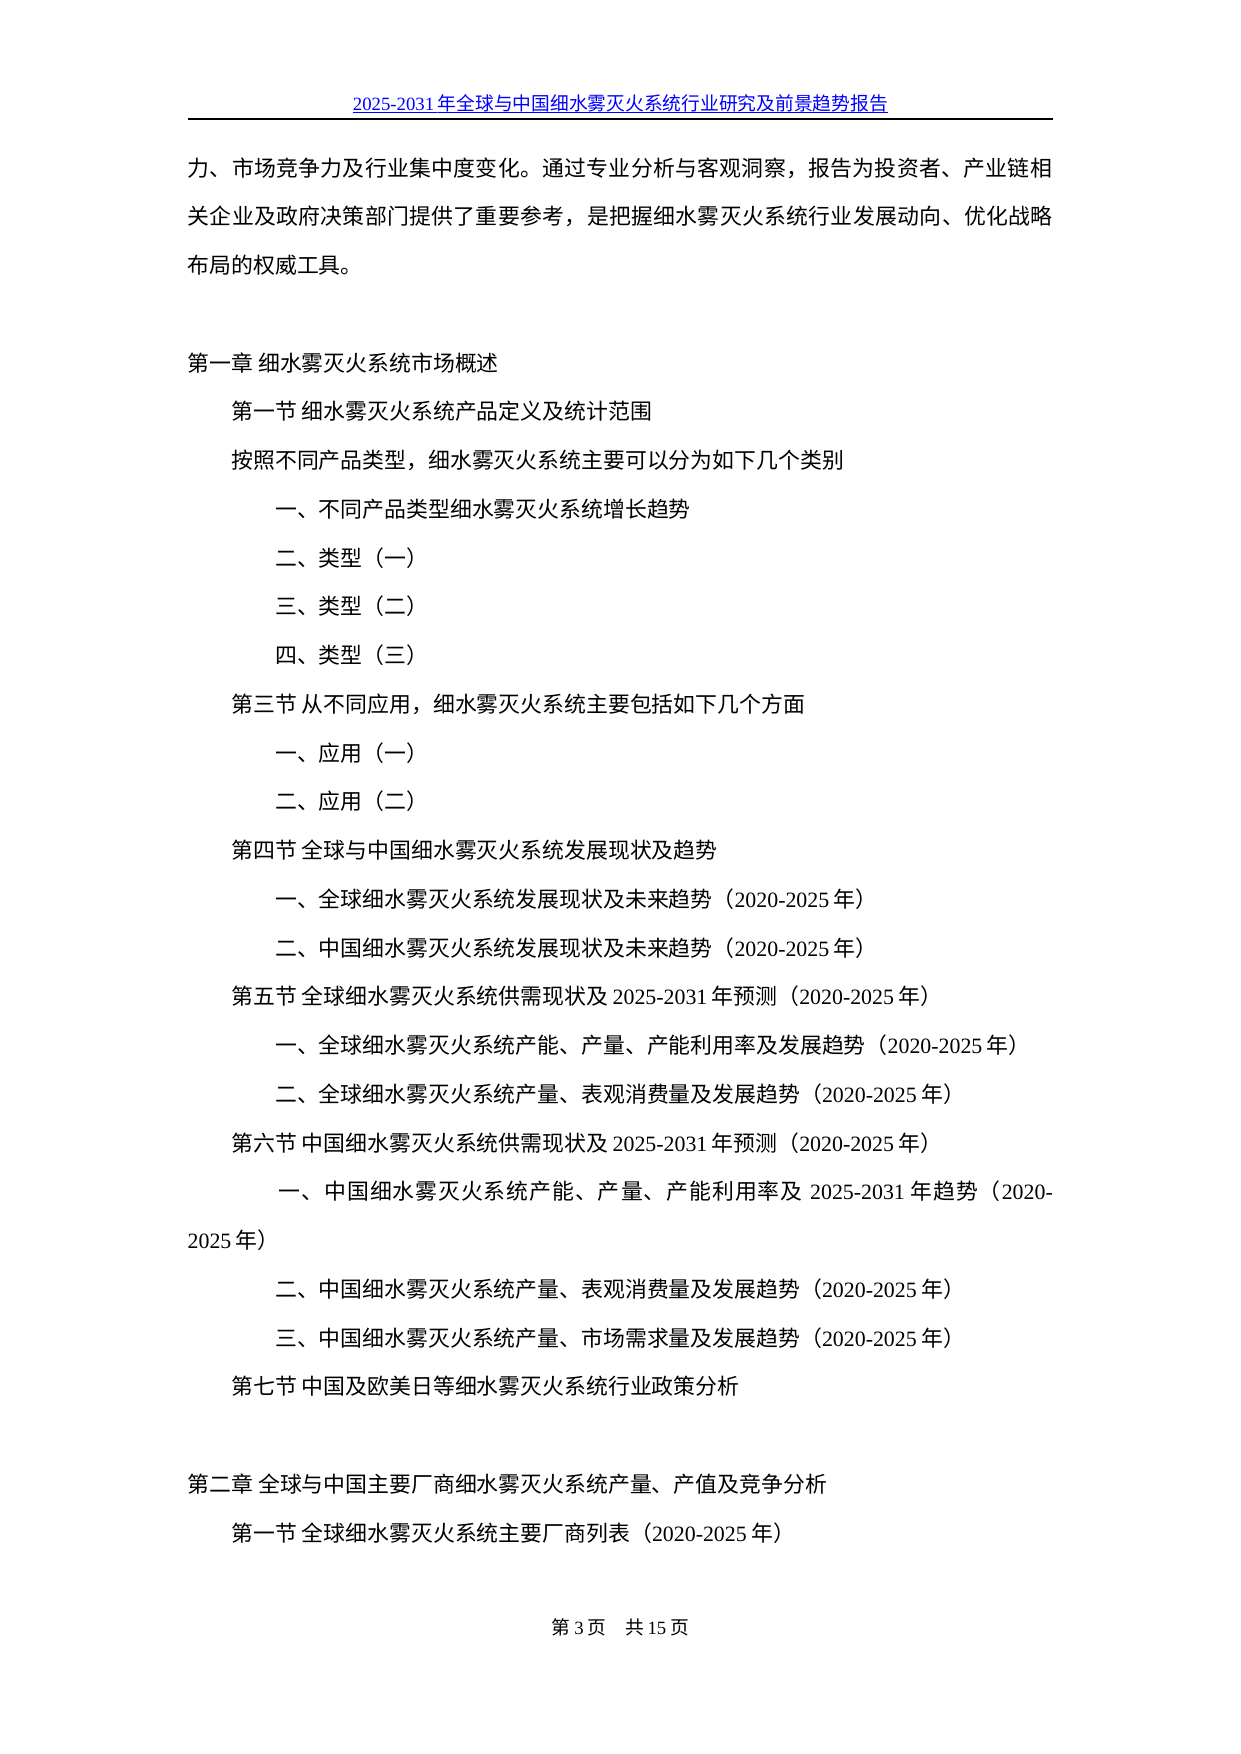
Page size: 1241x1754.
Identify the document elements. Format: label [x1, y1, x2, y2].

text [187, 150, 1053, 1548]
